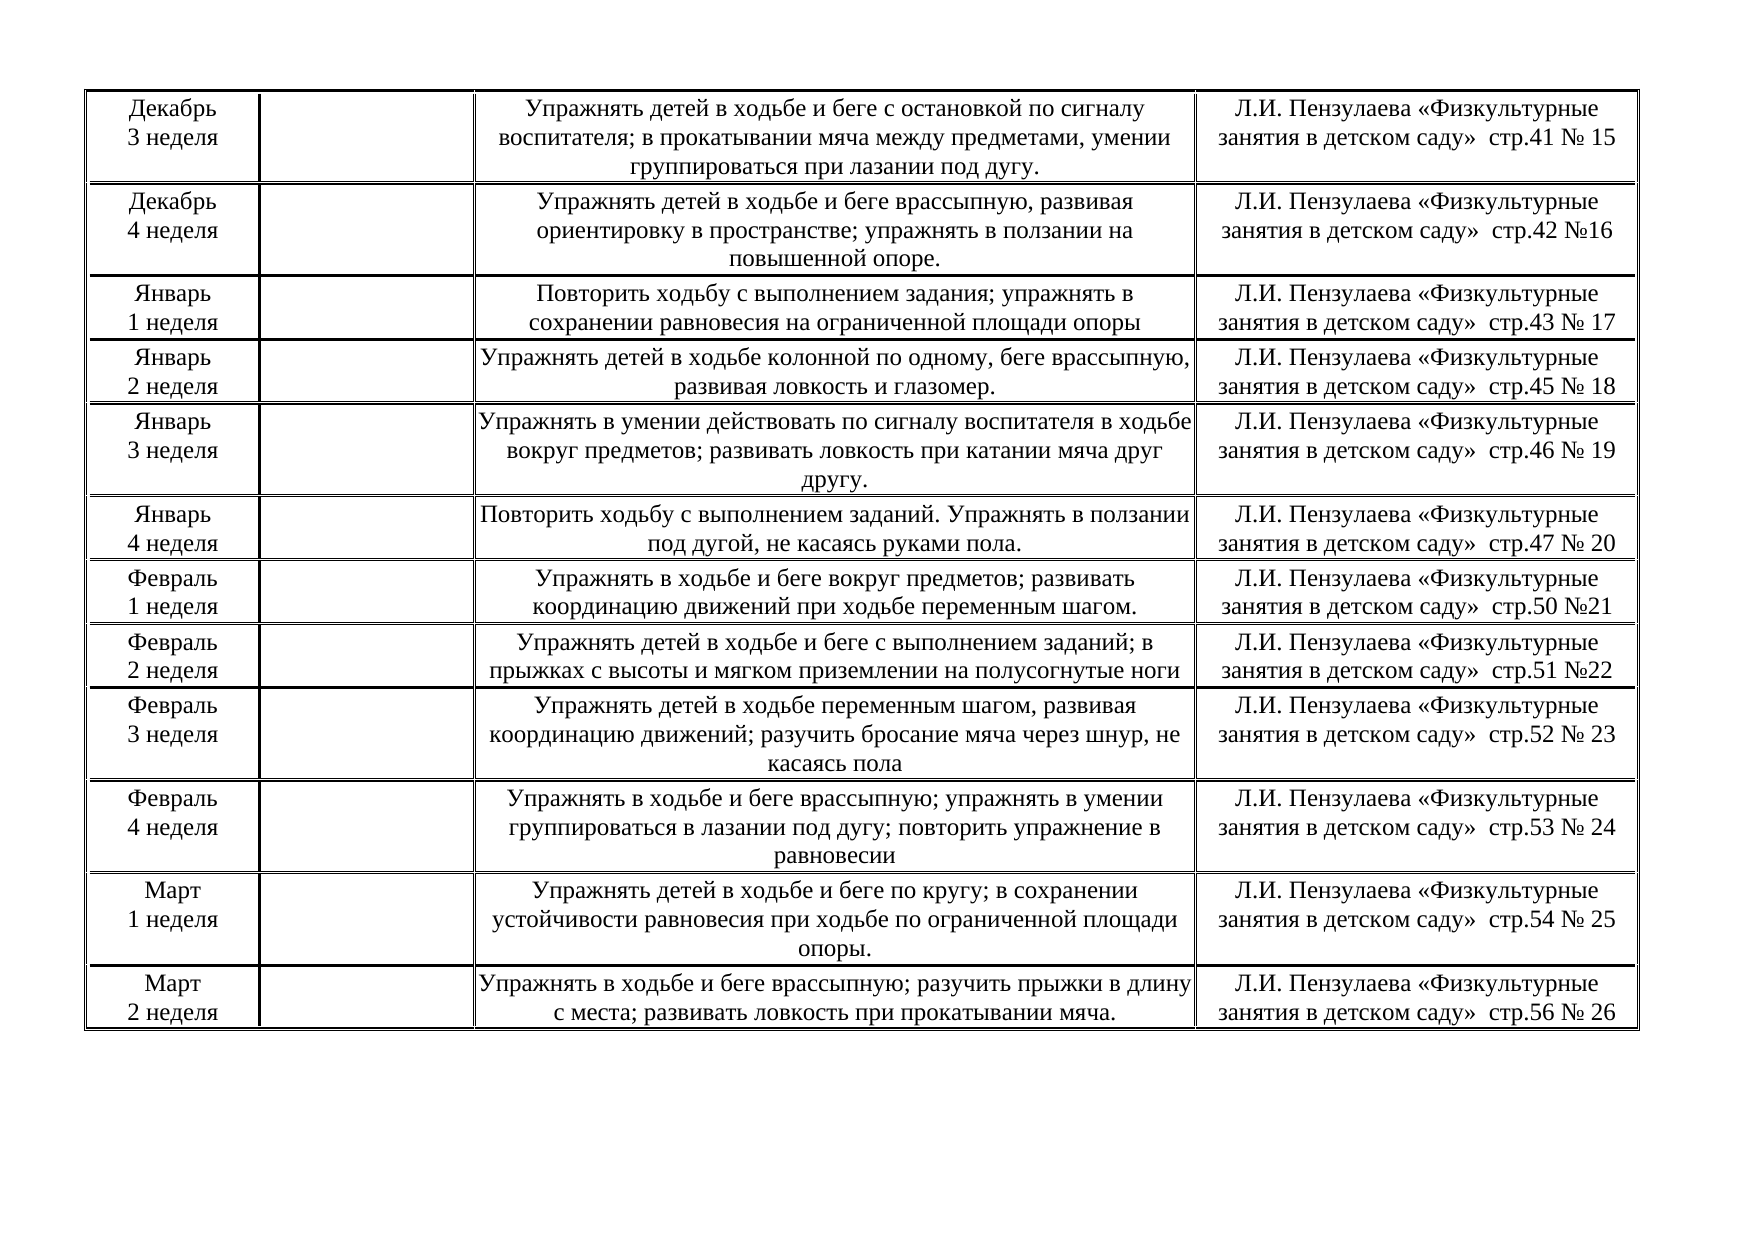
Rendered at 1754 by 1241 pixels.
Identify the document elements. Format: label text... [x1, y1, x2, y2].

table_cell Упражнять детей в ходьбе переменным шагом, развивая координацию движений; разучить бросание мяча через шнур, не касаясь пола [476, 689, 1194, 778]
table_cell Л.И. Пензулаева «Физкультурные занятия в детском саду» стр.54 № 25 [1197, 871, 1637, 963]
table_cell Упражнять детей в ходьбе колонной по одному, беге врассыпную, развивая ловкость и глазомер. [476, 341, 1194, 401]
table_cell Л.И. Пензулаева «Физкультурные занятия в детском саду» стр.53 № 24 [1195, 778, 1638, 871]
table_cell Повторить ходьбу с выполнением задания; упражнять в сохранении равновесия на ограниченной площади опоры [476, 277, 1194, 338]
table_cell Февраль 4 неделя [85, 778, 259, 871]
table_cell Л.И. Пензулаева «Физкультурные занятия в детском саду» стр.47 № 20 [1197, 494, 1637, 558]
table_cell Упражнять в ходьбе и беге вокруг предметов; развивать координацию движений при ходьбе переменным шагом. [476, 561, 1194, 622]
table_cell Л.И. Пензулаева «Физкультурные занятия в детском саду» стр.52 № 23 [1197, 686, 1638, 778]
table_cell Январь 2 неделя [87, 338, 258, 401]
table_cell Декабрь 4 неделя [87, 181, 259, 274]
table_cell Л.И. Пензулаева «Физкультурные занятия в детском саду» стр.45 № 18 [1197, 338, 1637, 401]
table_cell Л.И. Пензулаева «Физкультурные занятия в детском саду» стр.42 №16 [1197, 181, 1637, 274]
table_cell [261, 561, 473, 622]
table_cell Февраль 1 неделя [87, 558, 259, 622]
table_cell [261, 277, 473, 338]
table_cell [261, 782, 473, 871]
table_cell Л.И. Пензулаева «Физкультурные занятия в детском саду» стр.56 № 26 [1195, 964, 1638, 1027]
table_cell Л.И. Пензулаева «Физкультурные занятия в детском саду» стр.41 № 15 [1195, 90, 1637, 181]
table_cell Упражнять детей в ходьбе и беге с остановкой по сигналу воспитателя; в прокатывании мяча между предметами, умении группироваться при лазании под дугу. [474, 90, 1195, 181]
table_cell [261, 874, 473, 963]
table_cell Январь 4 неделя [87, 494, 259, 558]
table_cell Февраль 3 неделя [85, 686, 258, 778]
table_cell Упражнять в ходьбе и беге врассыпную; упражнять в умении группироваться в лазании под дугу; повторить упражнение в равновесии [476, 782, 1194, 871]
table_cell Декабрь 3 неделя [87, 92, 259, 181]
table_cell [261, 625, 473, 686]
table_cell [260, 92, 474, 181]
table_cell Февраль 2 неделя [87, 622, 259, 686]
table_cell Январь 3 неделя [85, 401, 259, 494]
table_cell Упражнять детей в ходьбе и беге с выполнением заданий; в прыжках с высоты и мягком приземлении на полусогнутые ноги [476, 625, 1194, 686]
table_cell [261, 185, 473, 274]
table_cell Январь 1 неделя [87, 274, 258, 338]
table_cell [261, 689, 473, 778]
table_cell [261, 497, 473, 558]
table_cell Упражнять детей в ходьбе и беге врассыпную, развивая ориентировку в пространстве; упражнять в ползании на повышенной опоре. [476, 185, 1194, 274]
table_cell [261, 341, 473, 401]
table_cell [261, 405, 473, 494]
table_cell Л.И. Пензулаева «Физкультурные занятия в детском саду» стр.43 № 17 [1197, 274, 1637, 338]
table_cell Упражнять в ходьбе и беге врассыпную; разучить прыжки в длину с места; развивать ловкость при прокатывании мяча. [474, 964, 1195, 1027]
table_cell [260, 967, 474, 1027]
table_cell Упражнять детей в ходьбе и беге по кругу; в сохранении устойчивости равновесия при ходьбе по ограниченной площади опоры. [476, 874, 1194, 963]
table_cell Март 1 неделя [87, 871, 259, 963]
table_cell Март 2 неделя [85, 964, 259, 1027]
table_cell Л.И. Пензулаева «Физкультурные занятия в детском саду» стр.51 №22 [1197, 622, 1637, 686]
table_cell Упражнять в умении действовать по сигналу воспитателя в ходьбе вокруг предметов; развивать ловкость при катании мяча друг другу. [476, 405, 1194, 494]
table_cell Повторить ходьбу с выполнением заданий. Упражнять в ползании под дугой, не касаясь руками пола. [476, 497, 1194, 558]
table_cell Л.И. Пензулаева «Физкультурные занятия в детском саду» стр.46 № 19 [1195, 401, 1638, 494]
table_cell Л.И. Пензулаева «Физкультурные занятия в детском саду» стр.50 №21 [1197, 558, 1637, 622]
